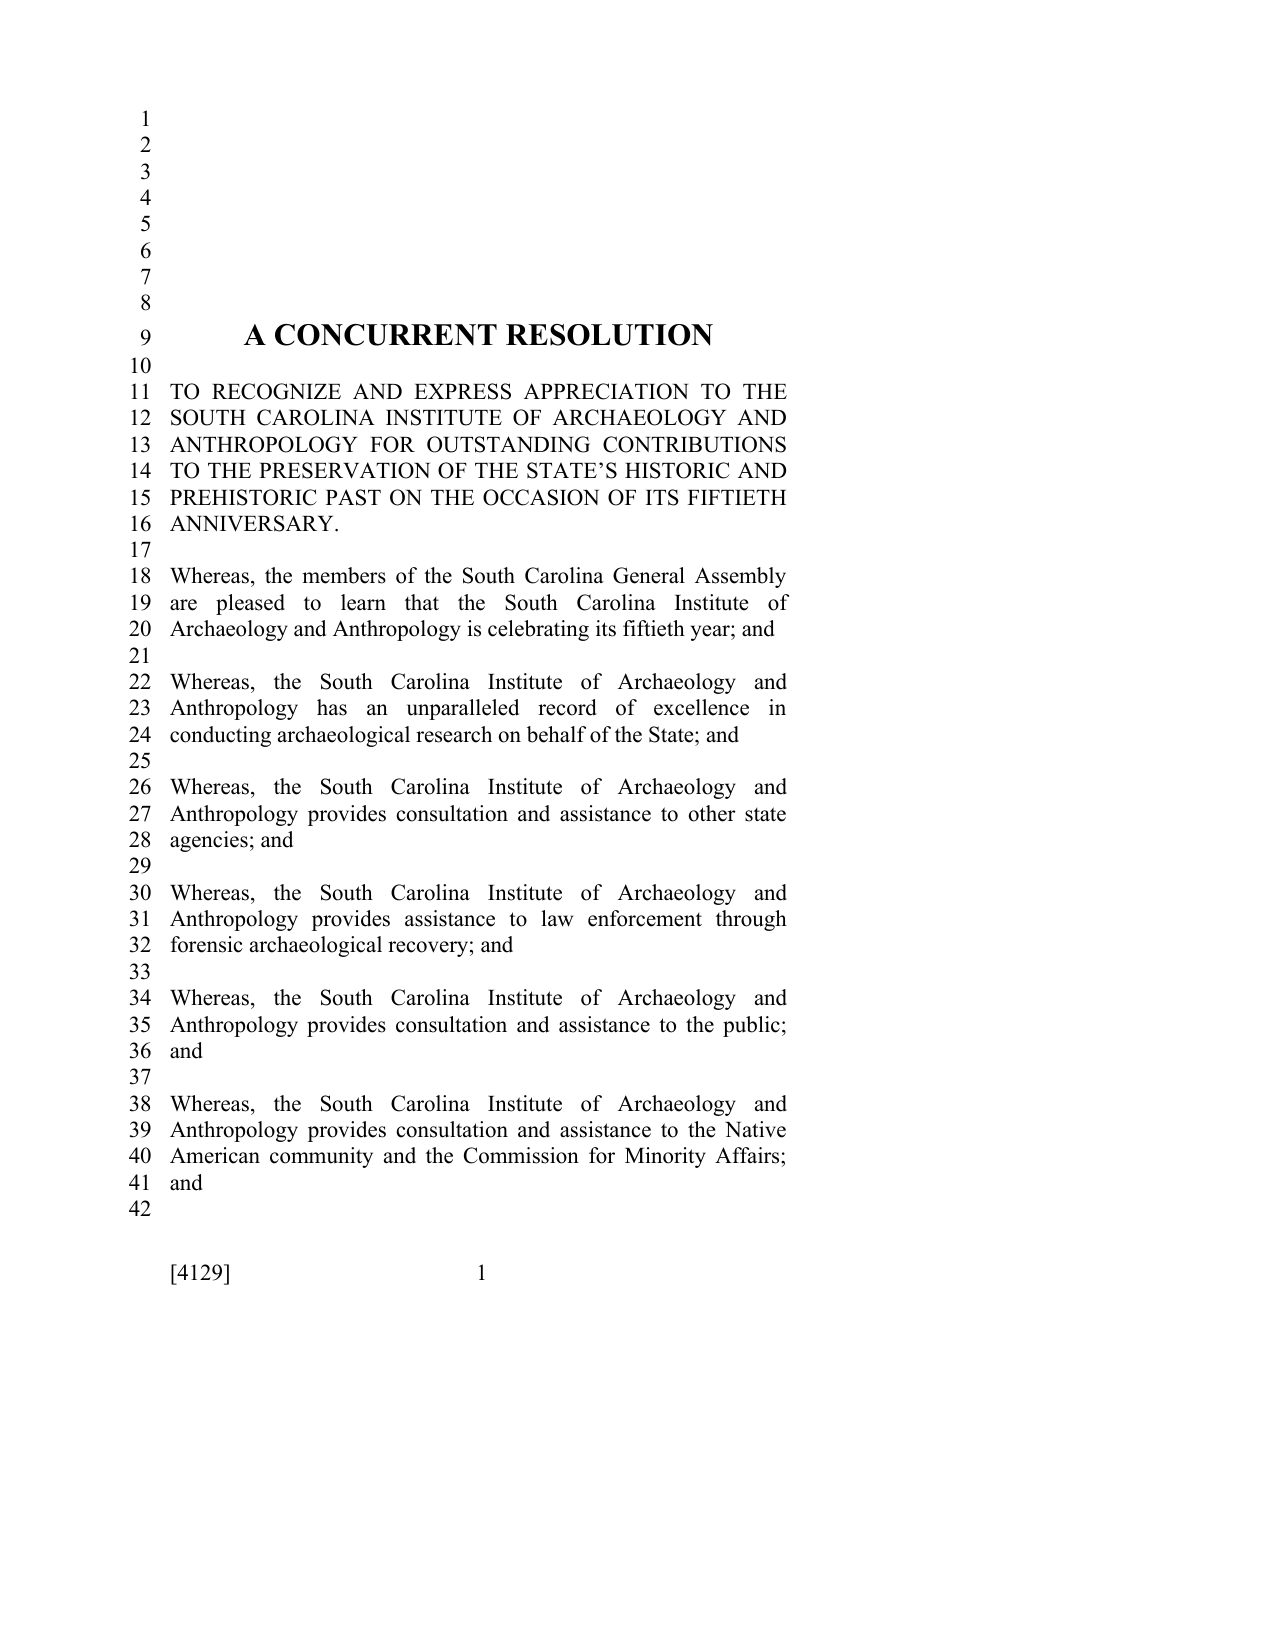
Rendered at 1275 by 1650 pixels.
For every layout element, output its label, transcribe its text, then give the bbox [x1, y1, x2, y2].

text Whereas, the South Carolina Institute of Archaeology and Anthropology provides consultation and assistance to the public; and [169, 984, 787, 1063]
text TO RECOGNIZE AND EXPRESS APPRECIATION TO THE SOUTH CAROLINA INSTITUTE OF ARCHAEOLOGY AND ANTHROPOLOGY FOR OUTSTANDING CONTRIBUTIONS TO THE PRESERVATION OF THE STATE’S HISTORIC AND PREHISTORIC PAST ON THE OCCASION OF ITS FIFTIETH ANNIVERSARY. [169, 378, 787, 536]
text Whereas, the South Carolina Institute of Archaeology and Anthropology provides assistance to law enforcement through forensic archaeological recovery; and [169, 879, 787, 958]
text A CONCURRENT RESOLUTION [169, 316, 787, 352]
text Whereas, the members of the South Carolina General Assembly are pleased to learn that the South Carolina Institute of Archaeology and Anthropology is celebrating its fiftieth year; and [169, 563, 787, 642]
text Whereas, the South Carolina Institute of Archaeology and Anthropology has an unparalleled record of excellence in conducting archaeological research on behalf of the State; and [169, 668, 787, 747]
text Whereas, the South Carolina Institute of Archaeology and Anthropology provides consultation and assistance to the Native American community and the Commission for Minority Affairs; and [169, 1090, 787, 1195]
text Whereas, the South Carolina Institute of Archaeology and Anthropology provides consultation and assistance to other state agencies; and [169, 773, 787, 852]
